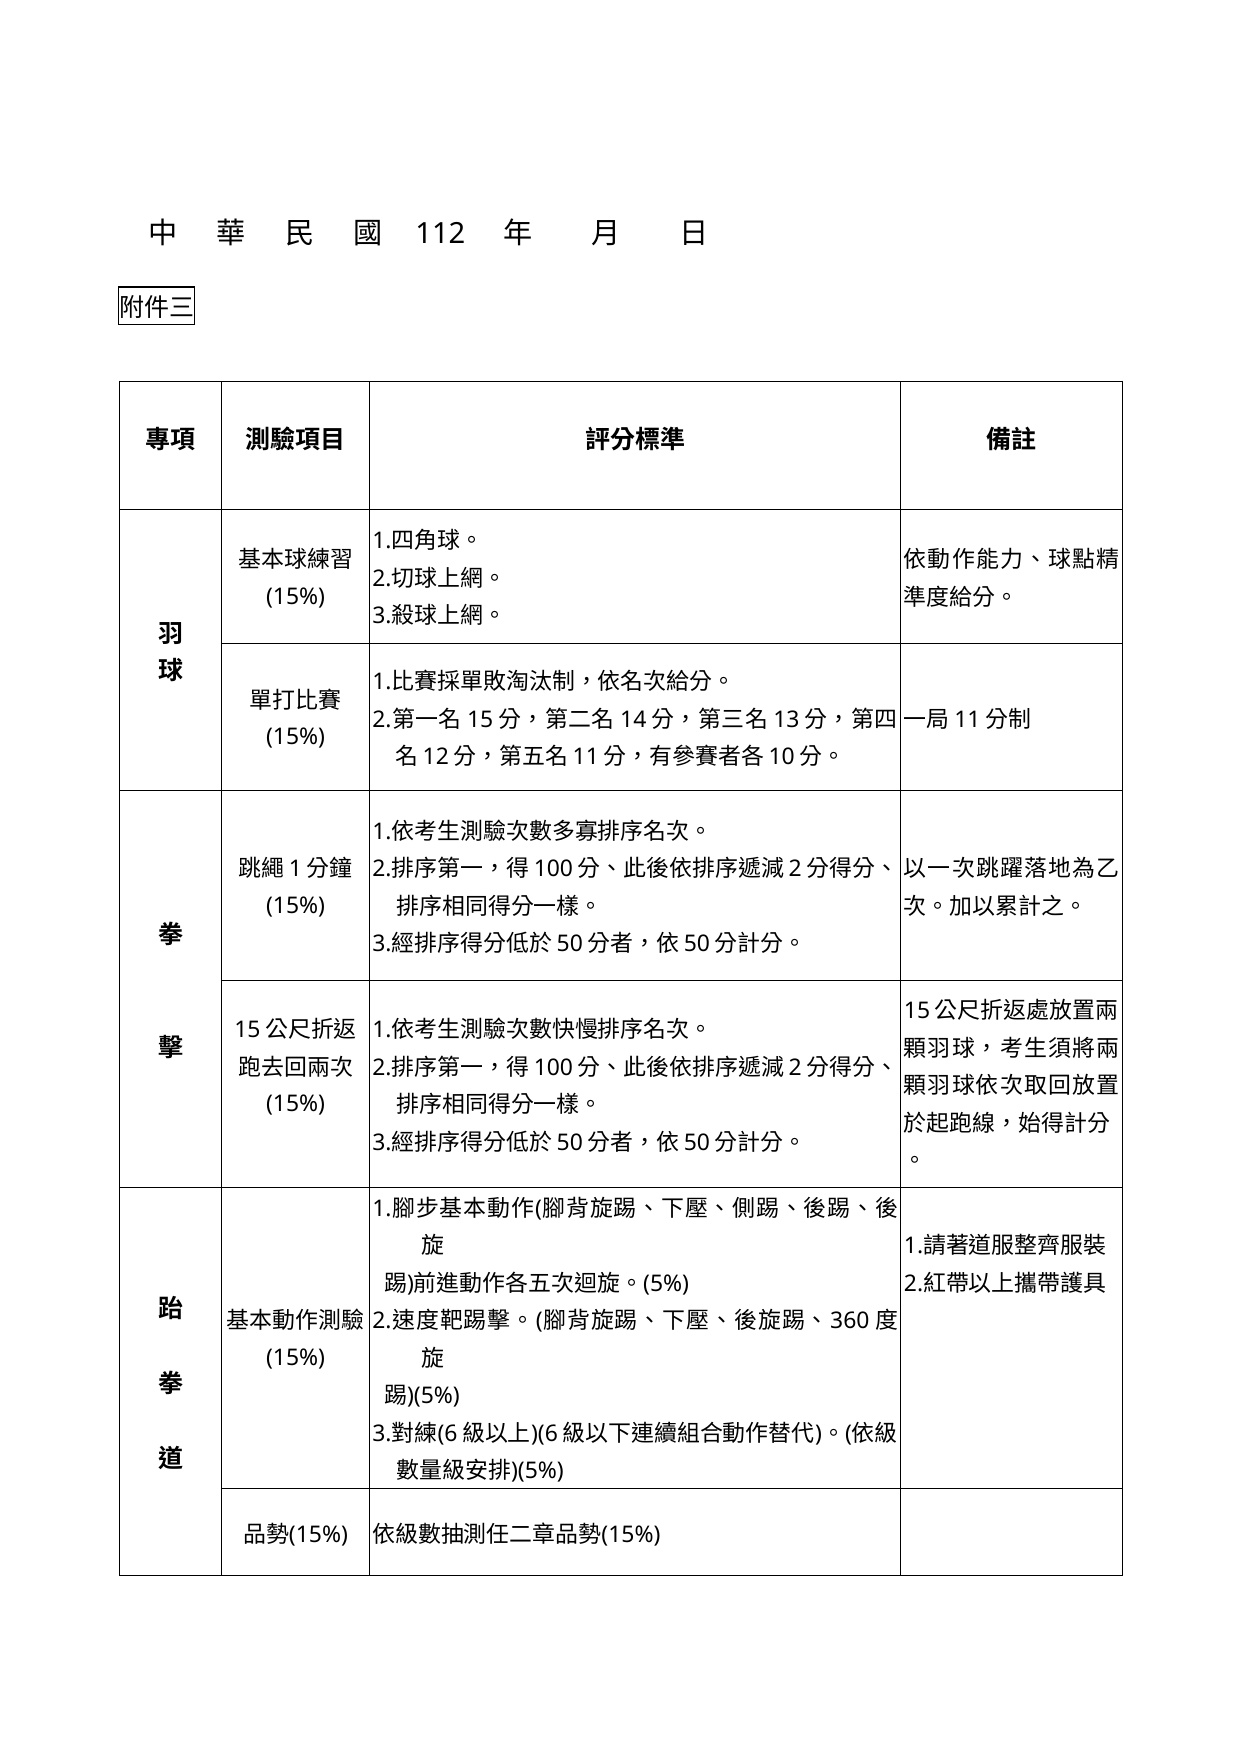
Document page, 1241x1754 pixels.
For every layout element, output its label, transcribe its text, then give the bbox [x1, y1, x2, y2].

table_cell 以一次跳躍落地為乙次。加以累計之。 [901, 791, 1122, 980]
table_cell 依動作能力、球點精準度給分。 [901, 510, 1122, 643]
table_cell 1.依考生測驗次數多寡排序名次。 2.排序第一，得100分、此後依排序遞減2分得分、排序相同得分一樣。 3.經排序得分低於50分者，依50分計分。 [370, 791, 900, 980]
table_cell 基本球練習 (15%) [222, 510, 369, 643]
table_cell 跆 拳 道 [120, 1188, 221, 1575]
table_cell 1.請著道服整齊服裝 2.紅帶以上攜帶護具 [901, 1188, 1122, 1488]
table_cell 羽 球 [120, 510, 221, 790]
table_header 測驗項目 [222, 382, 369, 509]
table_cell 基本動作測驗 (15%) [222, 1188, 369, 1488]
table_cell 1.四角球。 2.切球上網。 3.殺球上網。 [370, 510, 900, 643]
table_cell 15公尺折返跑去回兩次(15%) [222, 981, 369, 1187]
table_cell 單打比賽 (15%) [222, 644, 369, 790]
table_cell [901, 1489, 1122, 1575]
table_cell 一局11分制 [901, 644, 1122, 790]
table_header 專項 [120, 382, 221, 509]
table_header 評分標準 [370, 382, 900, 509]
table_cell 跳繩1分鐘(15%) [222, 791, 369, 980]
table_cell 1.腳步基本動作(腳背旋踢、下壓、側踢、後踢、後旋 踢)前進動作各五次迴旋。(5%) 2.速度靶踢擊。(腳背旋踢、下壓、後旋踢、360度旋 踢)(5%) 3.對練(6級以上)(6級以下連續組合動作替代)。(依級數量級安排)(5%) [370, 1188, 900, 1488]
table_header 備註 [901, 382, 1122, 509]
text 附件三 [118, 268, 1122, 343]
table_cell 1.比賽採單敗淘汰制，依名次給分。 2.第一名15分，第二名14分，第三名13分，第四名12分，第五名11分，有參賽者各10分。 [370, 644, 900, 790]
text 中 華 民 國 112 年 月 日 [118, 193, 1122, 268]
table_cell 品勢(15%) [222, 1489, 369, 1575]
table_cell 依級數抽測任二章品勢(15%) [370, 1489, 900, 1575]
table_cell 拳 擊 [120, 791, 221, 1187]
table_cell 1.依考生測驗次數快慢排序名次。 2.排序第一，得100分、此後依排序遞減2分得分、排序相同得分一樣。 3.經排序得分低於50分者，依50分計分。 [370, 981, 900, 1187]
table_cell 15公尺折返處放置兩顆羽球，考生須將兩顆羽球依次取回放置於起跑線，始得計分 。 [901, 981, 1122, 1187]
